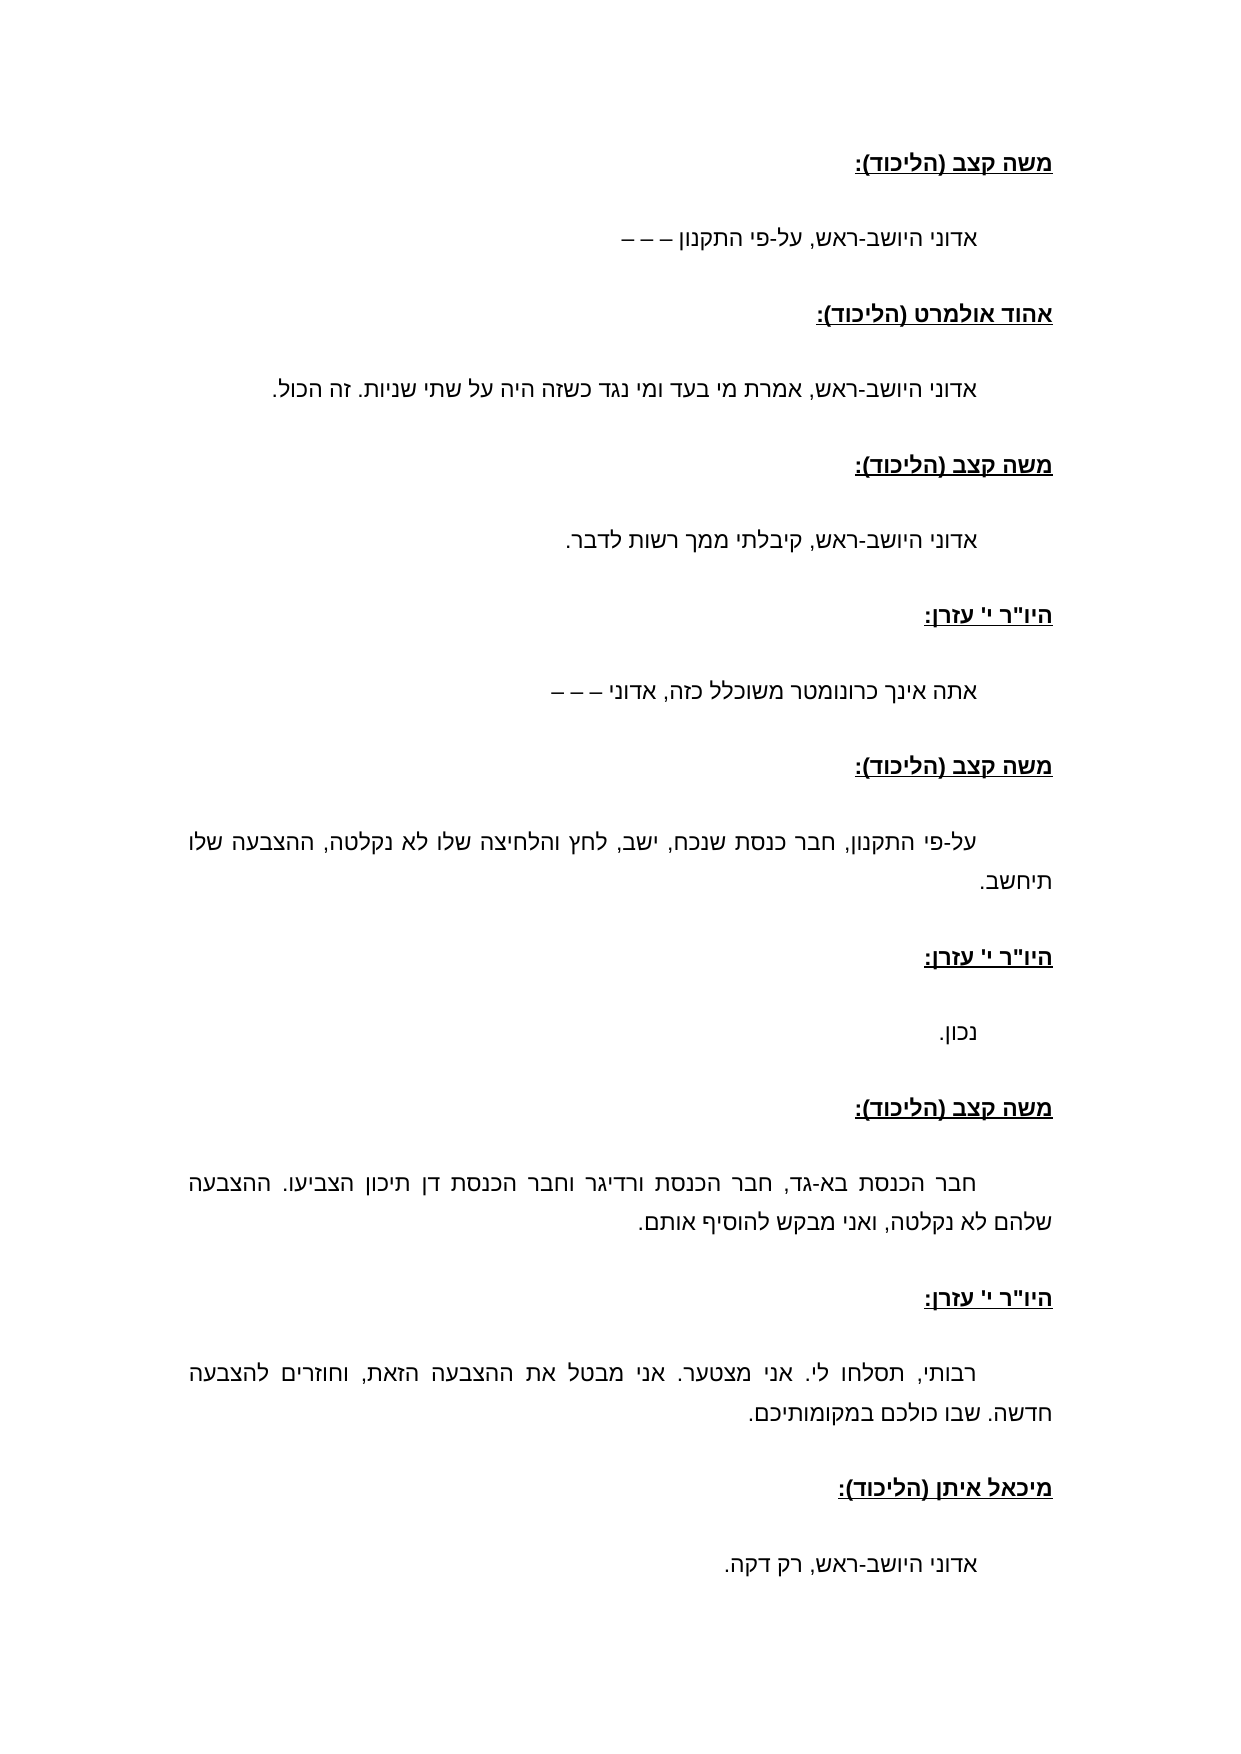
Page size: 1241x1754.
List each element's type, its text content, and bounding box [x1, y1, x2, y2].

text משה קצב (הליכוד): [187, 150, 1053, 176]
text אתה אינך כרונומטר משוכלל כזה, אדוני – – – [187, 678, 1053, 704]
text חבר הכנסת בא-גד, חבר הכנסת ורדיגר וחבר הכנסת דן תיכון הצביעו. ההצבעה שלהם לא נקלטה, ואני מבקש להוסיף אותם. [187, 1170, 1053, 1236]
text אהוד אולמרט (הליכוד): [187, 301, 1053, 327]
text אדוני היושב-ראש, על-פי התקנון – – – [187, 225, 1053, 252]
text מיכאל איתן (הליכוד): [187, 1475, 1053, 1501]
text אדוני היושב-ראש, רק דקה. [187, 1551, 1053, 1577]
text היו"ר י' עזרן: [187, 602, 1053, 629]
text היו"ר י' עזרן: [187, 1285, 1053, 1311]
text משה קצב (הליכוד): [187, 1094, 1053, 1121]
text משה קצב (הליכוד): [187, 452, 1053, 478]
text אדוני היושב-ראש, אמרת מי בעד ומי נגד כשזה היה על שתי שניות. זה הכול. [187, 376, 1053, 403]
text על-פי התקנון, חבר כנסת שנכח, ישב, לחץ והלחיצה שלו לא נקלטה, ההצבעה שלו תיחשב. [187, 829, 1053, 894]
text אדוני היושב-ראש, קיבלתי ממך רשות לדבר. [187, 527, 1053, 553]
text רבותי, תסלחו לי. אני מצטער. אני מבטל את ההצבעה הזאת, וחוזרים להצבעה חדשה. שבו כולכם במקומותיכם. [187, 1360, 1053, 1426]
text היו"ר י' עזרן: [187, 944, 1053, 970]
text משה קצב (הליכוד): [187, 753, 1053, 780]
text נכון. [187, 1019, 1053, 1045]
